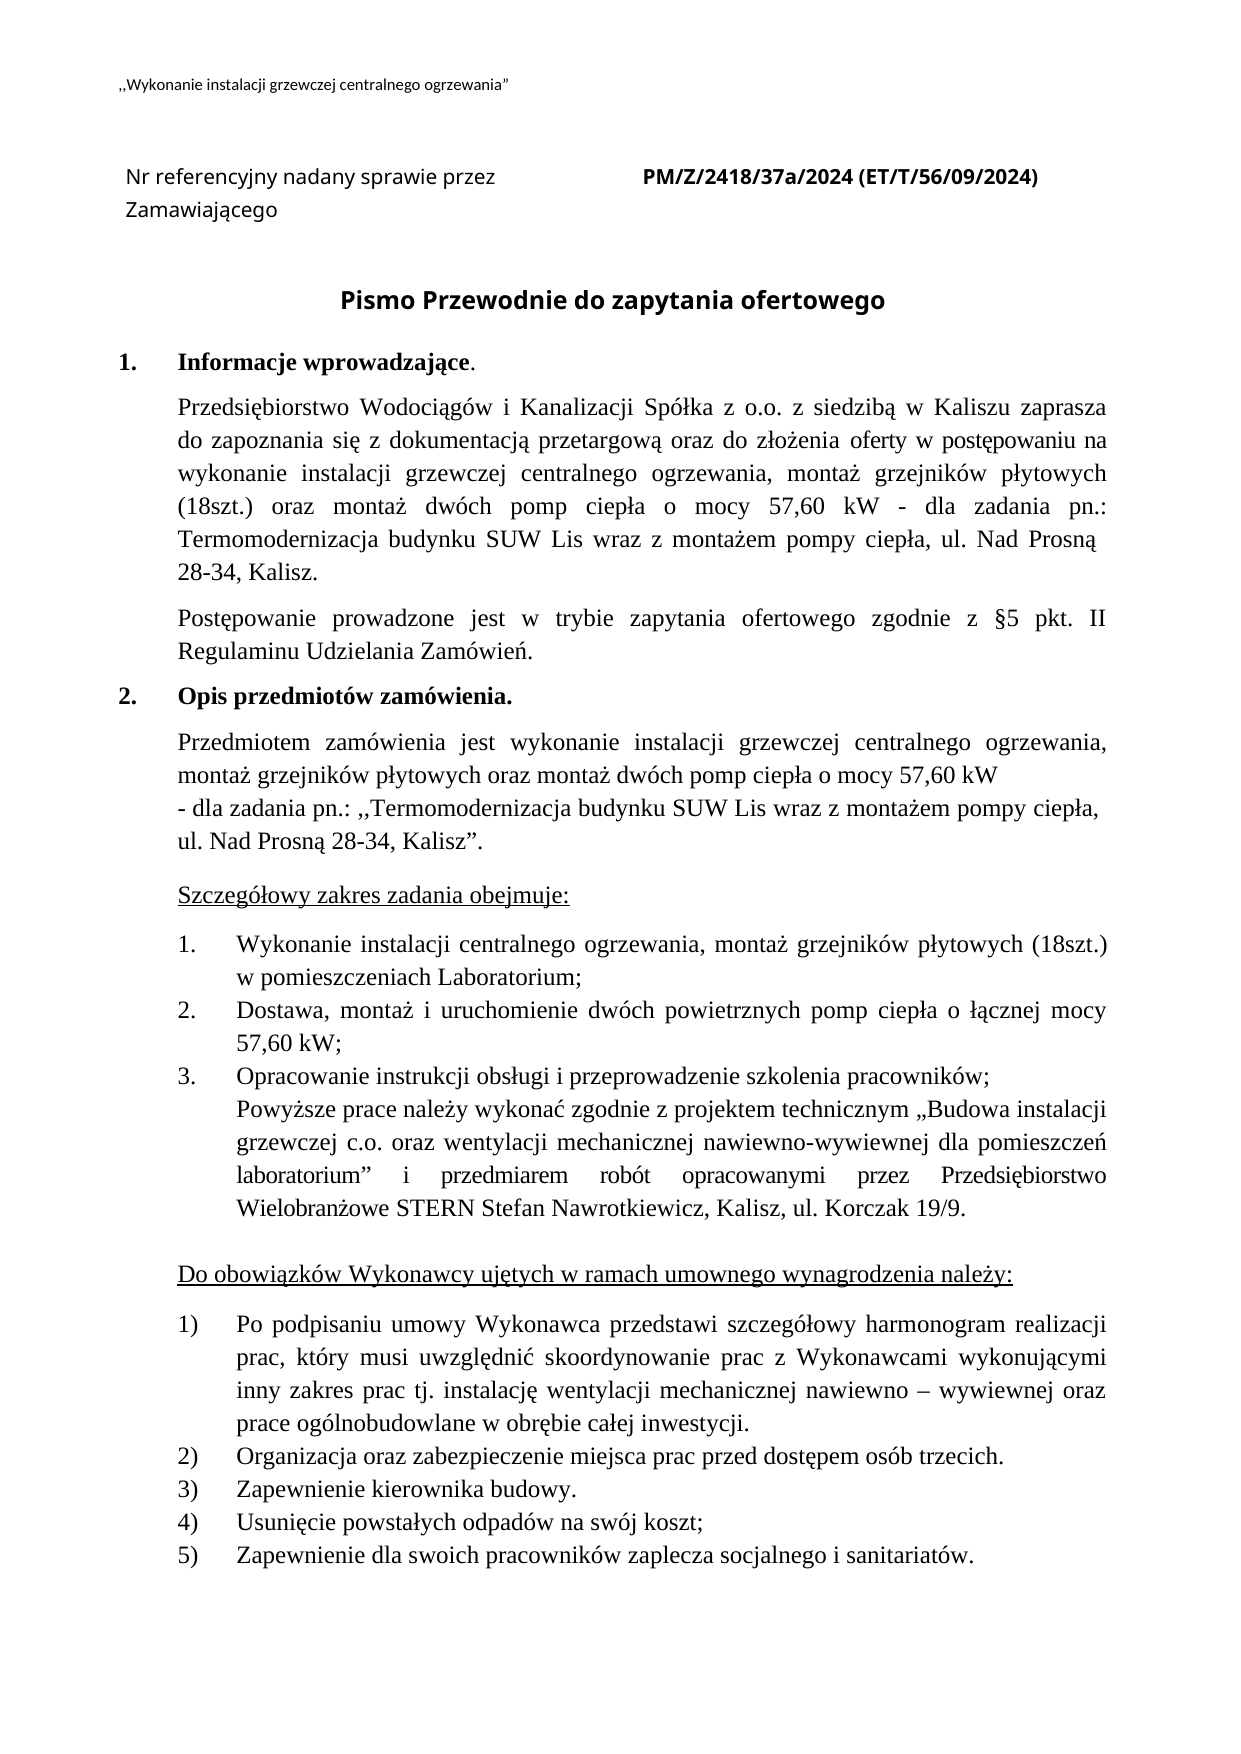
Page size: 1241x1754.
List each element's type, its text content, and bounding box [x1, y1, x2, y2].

text Przedmiotem zamówienia jest wykonanie instalacji grzewczej centralnego ogrzewania, montaż grzejników płytowych oraz montaż dwóch pomp ciepła o mocy 57,60 kW [177, 727, 1107, 789]
table_header PM/Z/2418/37a/2024 (ET/T/56/09/2024) [635, 162, 1107, 248]
text Powyższe prace należy wykonać zgodnie z projektem technicznym „Budowa instalacji grzewczej c.o. oraz wentylacji mechanicznej nawiewno-wywiewnej dla pomieszczeń laboratorium” i przedmiarem robót opracowanymi przez Przedsiębiorstwo Wielobranżowe STERN Stefan Nawrotkiewicz, Kalisz, ul. Korczak 19/9. [236, 1094, 1107, 1222]
list Organizacja oraz zabezpieczenie miejsca prac przed dostępem osób trzecich. [177, 1441, 1107, 1470]
text Postępowanie prowadzone jest w trybie zapytania ofertowego zgodnie z §5 pkt. II Regulaminu Udzielania Zamówień. [177, 603, 1107, 664]
list Po podpisaniu umowy Wykonawca przedstawi szczegółowy harmonogram realizacji prac, który musi uwzględnić skoordynowanie prac z Wykonawcami wykonującymi inny zakres prac tj. instalację wentylacji mechanicznej nawiewno – wywiewnej oraz prace ogólnobudowlane w obrębie całej inwestycji. [177, 1309, 1107, 1437]
text Pismo Przewodnie do zapytania ofertowego [118, 282, 1107, 317]
list Zapewnienie dla swoich pracowników zaplecza socjalnego i sanitariatów. [177, 1540, 1107, 1569]
list Dostawa, montaż i uruchomienie dwóch powietrznych pomp ciepła o łącznej mocy 57,60 kW; [177, 995, 1107, 1057]
list Do obowiązków Wykonawcy ujętych w ramach umownego wynagrodzenia należy: [177, 1259, 1107, 1288]
list Zapewnienie kierownika budowy. [177, 1474, 1107, 1503]
table_header Nr referencyjny nadany sprawie przez Zamawiającego [118, 162, 635, 248]
list Wykonanie instalacji centralnego ogrzewania, montaż grzejników płytowych (18szt.) w pomieszczeniach Laboratorium; [177, 929, 1107, 991]
list Informacje wprowadzające. [118, 347, 1107, 375]
list Szczegółowy zakres zadania obejmuje: [177, 880, 1107, 908]
list Opis przedmiotów zamówienia. [118, 681, 1107, 710]
text - dla zadania pn.: ,,Termomodernizacja budynku SUW Lis wraz z montażem pompy ciepła, ul. Nad Prosną 28-34, Kalisz”. [177, 793, 1107, 855]
list Opracowanie instrukcji obsługi i przeprowadzenie szkolenia pracowników; [177, 1061, 1107, 1090]
list Usunięcie powstałych odpadów na swój koszt; [177, 1507, 1107, 1536]
text Przedsiębiorstwo Wodociągów i Kanalizacji Spółka z o.o. z siedzibą w Kaliszu zaprasza do zapoznania się z dokumentacją przetargową oraz do złożenia oferty w postępowaniu na wykonanie instalacji grzewczej centralnego ogrzewania, montaż grzejników płytowych (18szt.) oraz montaż dwóch pomp ciepła o mocy 57,60 kW - dla zadania pn.: Termomodernizacja budynku SUW Lis wraz z montażem pompy ciepła, ul. Nad Prosną 28-34, Kalisz. [177, 392, 1107, 586]
